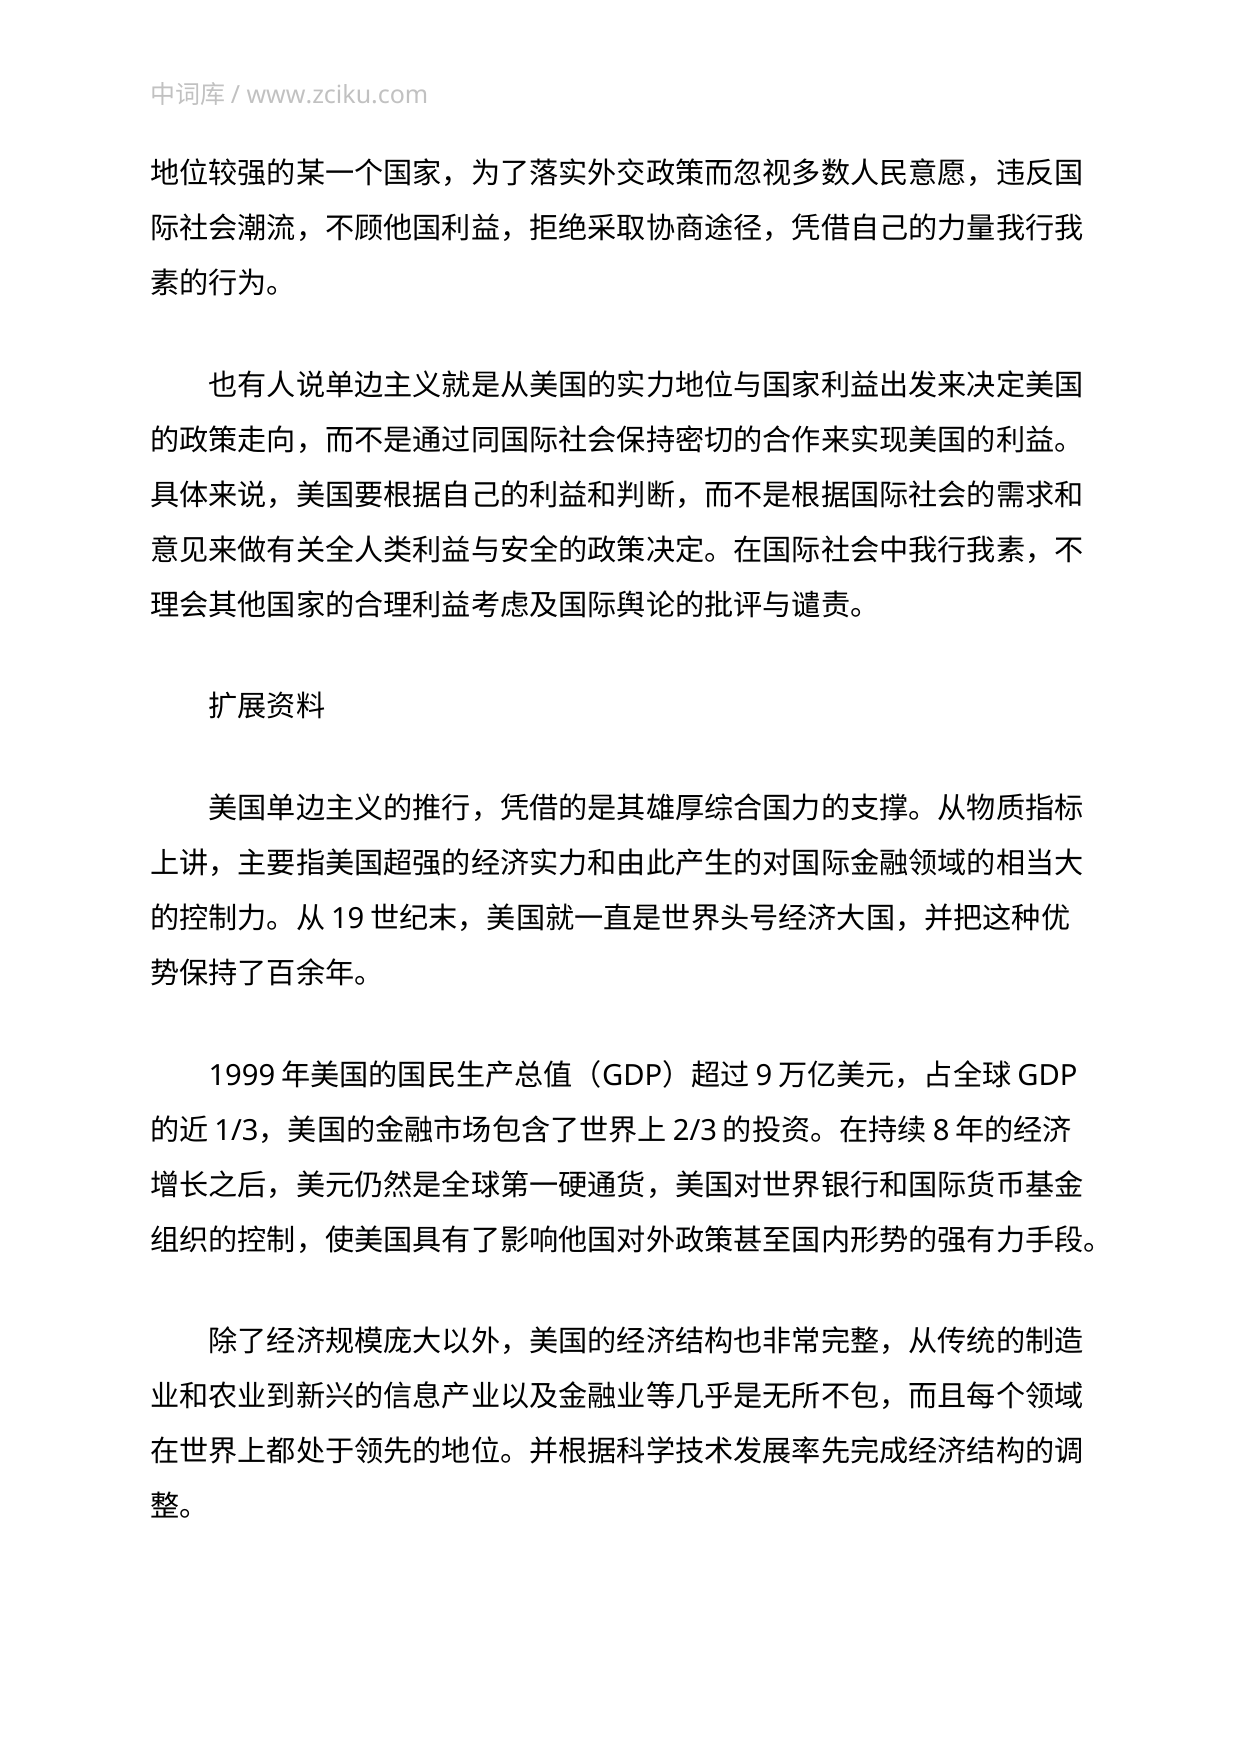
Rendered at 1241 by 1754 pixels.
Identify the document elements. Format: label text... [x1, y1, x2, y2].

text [150, 150, 1090, 302]
text 除了经济规模庞大以外，美国的经济结构也非常完整，从传统的制造业和农业到新兴的信息产业以及金融业等几乎是无所不包，而且每个领域在世界上都处于领先的地位。并根据科学技术发展率先完成经济结构的调整。 [150, 1318, 1090, 1525]
text 也有人说单边主义就是从美国的实力地位与国家利益出发来决定美国的政策走向，而不是通过同国际社会保持密切的合作来实现美国的利益。具体来说，美国要根据自己的利益和判断，而不是根据国际社会的需求和意见来做有关全人类利益与安全的政策决定。在国际社会中我行我素，不理会其他国家的合理利益考虑及国际舆论的批评与谴责。 [150, 362, 1090, 623]
text 美国单边主义的推行，凭借的是其雄厚综合国力的支撑。从物质指标上讲，主要指美国超强的经济实力和由此产生的对国际金融领域的相当大的控制力。从19世纪末，美国就一直是世界头号经济大国，并把这种优势保持了百余年。 [150, 785, 1090, 992]
text 1999年美国的国民生产总值（GDP）超过9万亿美元，占全球GDP的近1/3，美国的金融市场包含了世界上2/3的投资。在持续8年的经济增长之后，美元仍然是全球第一硬通货，美国对世界银行和国际货币基金组织的控制，使美国具有了影响他国对外政策甚至国内形势的强有力手段。 [150, 1051, 1090, 1258]
text 扩展资料 [150, 683, 1090, 725]
